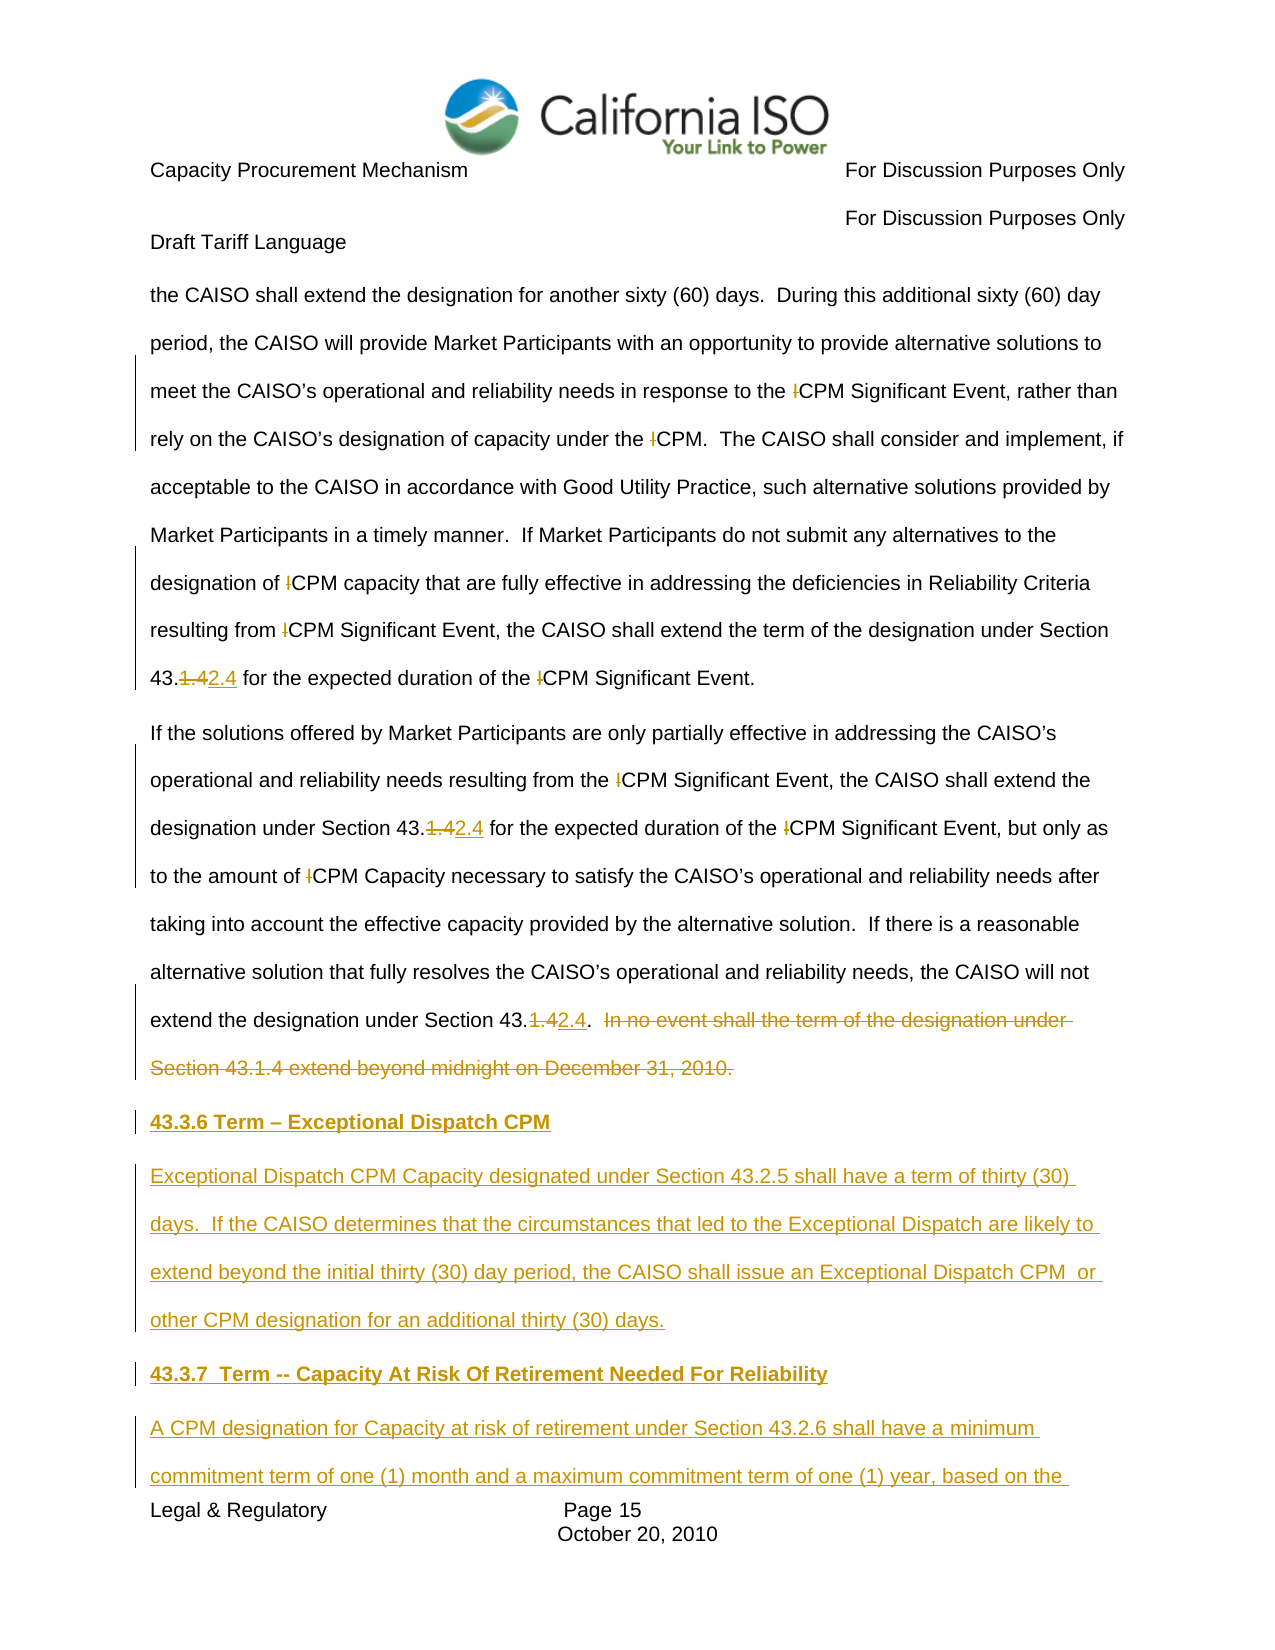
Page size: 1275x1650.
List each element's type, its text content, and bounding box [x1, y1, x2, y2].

text If the solutions offered by Market Participants are only partially effective in addressing the CAISO’s operational and reliability needs resulting from the CPM Significant Event, the CAISO shall extend the designation under Section 43. for the expected duration of the CPM Significant Event, but only as to the amount of CPM Capacity necessary to satisfy the CAISO’s operational and reliability needs after taking into account the effective capacity provided by the alternative solution. If there is a reasonable alternative solution that fully resolves the CAISO’s operational and reliability needs, the CAISO will not extend the designation under Section 43.. [150, 720, 1125, 1080]
picture [440, 74, 835, 159]
